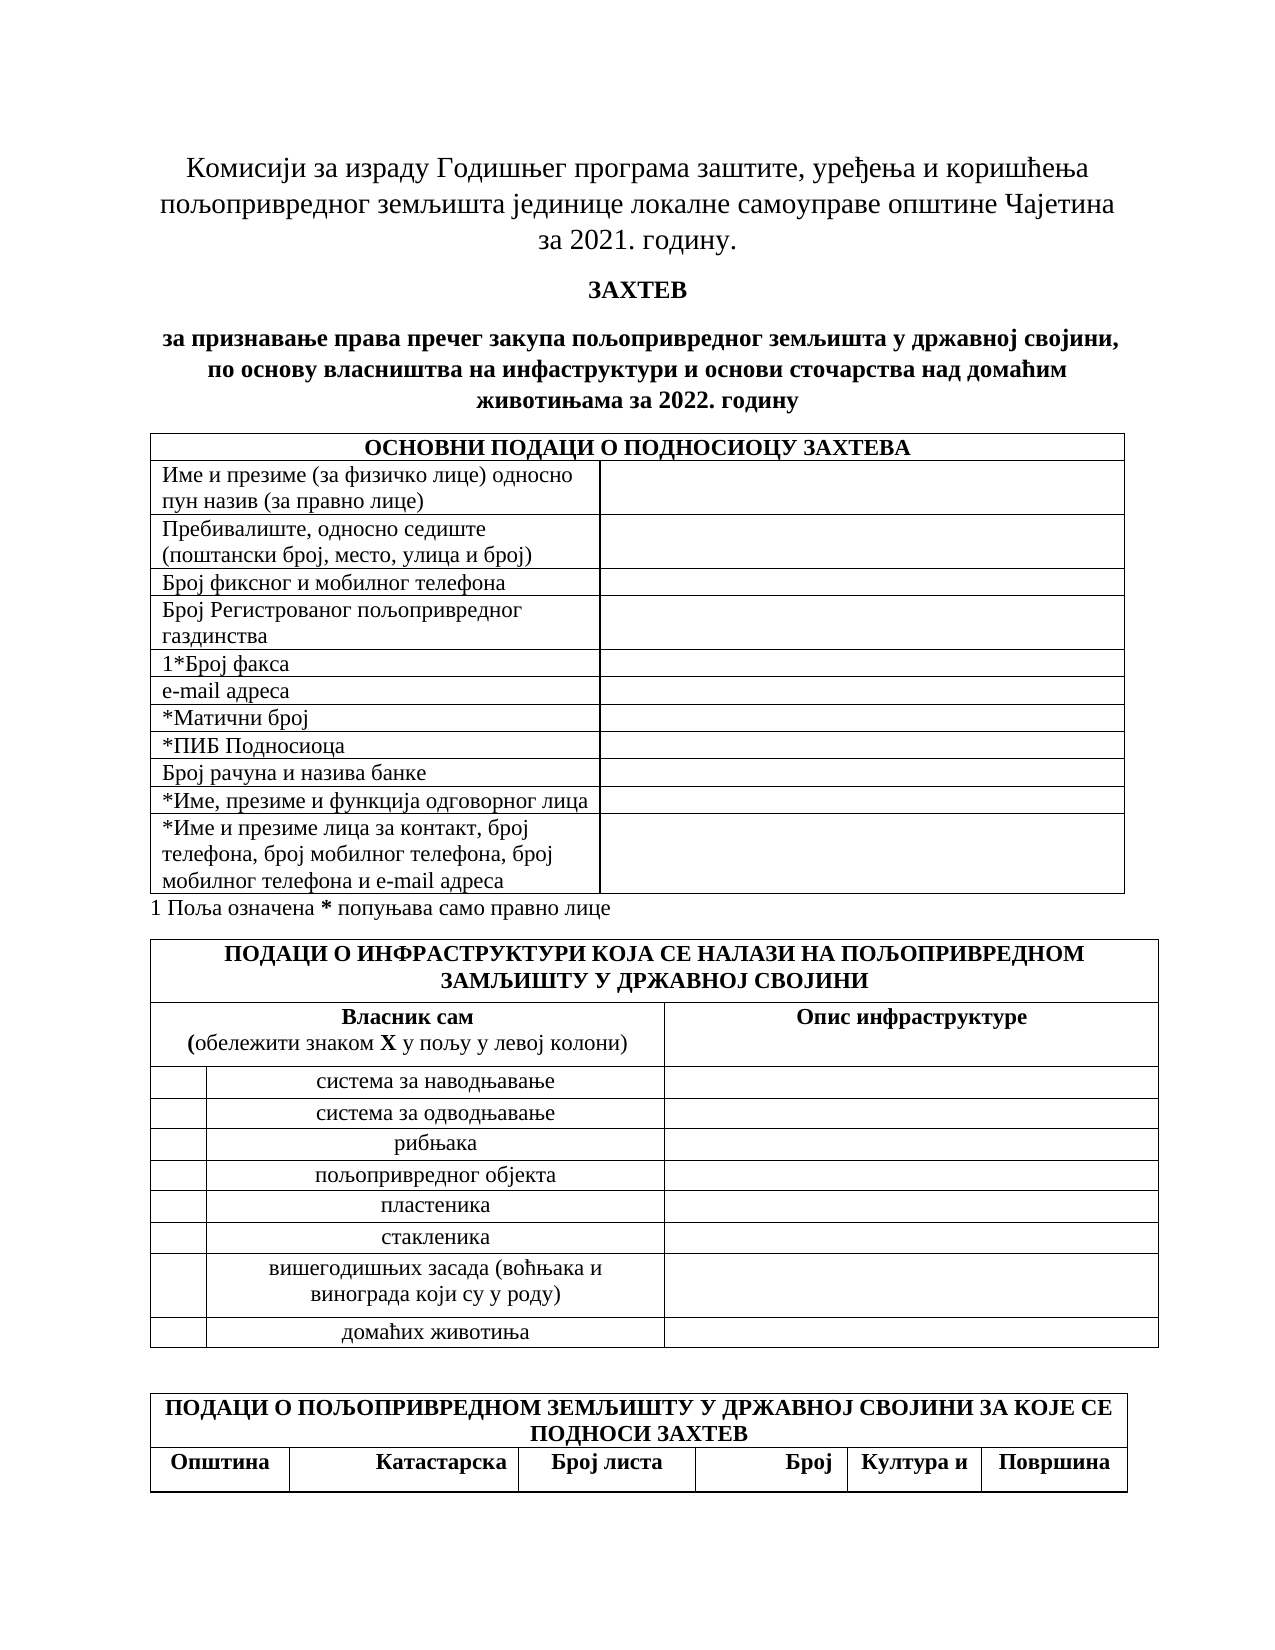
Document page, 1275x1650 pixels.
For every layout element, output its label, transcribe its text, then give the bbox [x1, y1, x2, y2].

text ЗАХТЕВ [150, 275, 1125, 304]
table_cell Култура и класа [848, 1448, 981, 1491]
table_cell [151, 1161, 206, 1190]
table_cell Број рачуна и назива банке [151, 759, 599, 786]
text за признавање права пречег закупа пољопривредног земљишта у државној својини, по основу власништва на инфаструктури и основи сточарства над домаћим животињама за 2022. годину [150, 323, 1125, 414]
table_cell *ПИБ Подносиоца [151, 732, 599, 758]
table_cell [601, 759, 1124, 786]
table_cell [665, 1161, 1158, 1190]
table_cell Опис инфраструктуре [665, 1003, 1158, 1066]
table_cell Број Регистрованог пољопривредног газдинства [151, 596, 599, 649]
table_cell [665, 1318, 1158, 1347]
table_cell [151, 1099, 206, 1128]
table_cell e-mail адреса [151, 677, 599, 703]
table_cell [982, 1448, 1127, 1491]
table_cell [665, 1099, 1158, 1128]
table_cell [665, 1254, 1158, 1317]
table_cell [601, 787, 1124, 813]
table_cell стакленика [207, 1223, 664, 1252]
table_cell [665, 1067, 1158, 1098]
table_cell [601, 461, 1124, 514]
table_cell [601, 814, 1124, 893]
table_header ПОДАЦИ О ПОЉОПРИВРЕДНОМ ЗЕМЉИШТУ У ДРЖАВНОЈ СВОЈИНИ ЗА КОЈЕ СЕ ПОДНОСИ ЗАХТЕВ [151, 1394, 1127, 1447]
table_cell [601, 677, 1124, 703]
table_header ПОДАЦИ О ИНФРАСТРУКТУРИ КОЈА СЕ НАЛАЗИ НА ПОЉОПРИВРЕДНОМ ЗАМЉИШТУ У ДРЖАВНОЈ СВОЈИНИ [151, 940, 1158, 1002]
table_cell Катастарска општина [290, 1448, 518, 1491]
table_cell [519, 1448, 695, 1491]
table_cell 1*Број факса [151, 650, 599, 676]
table_cell пластеника [207, 1191, 664, 1222]
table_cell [696, 1448, 847, 1491]
table_cell [601, 596, 1124, 649]
table_cell Општина [151, 1448, 289, 1491]
table_cell система за одводњавање [207, 1099, 664, 1128]
table_cell [665, 1191, 1158, 1222]
table_cell [601, 515, 1124, 567]
table_cell [665, 1129, 1158, 1160]
table_cell *Матични број [151, 705, 599, 731]
table_cell *Име, презиме и функција одговорног лица [151, 787, 599, 813]
table_cell [601, 650, 1124, 676]
table_cell [601, 705, 1124, 731]
table_cell [151, 1223, 206, 1252]
table_cell [151, 1129, 206, 1160]
table_cell [601, 569, 1124, 595]
table_cell Број фиксног и мобилног телефона [151, 569, 599, 595]
table_cell Пребивалиште, односно седиште (поштански број, место, улица и број) [151, 515, 599, 567]
table_cell [601, 732, 1124, 758]
table_cell Власник сам (обележити знаком X у пољу у левој колони) [151, 1003, 664, 1066]
table_cell [151, 1254, 206, 1317]
table_cell система за наводњавање [207, 1067, 664, 1098]
table_cell Име и презиме (за физичко лице) односно пун назив (за правно лице) [151, 461, 599, 514]
table_cell *Име и презиме лица за контакт, број телефона, број мобилног телефона, број мобилног телефона и e-mail адреса [151, 814, 599, 893]
table_cell [151, 1191, 206, 1222]
table_cell рибњака [207, 1129, 664, 1160]
table_cell [151, 1067, 206, 1098]
text 1 Поља означена * попуњава само правно лице [150, 894, 1125, 921]
table_header ОСНОВНИ ПОДАЦИ О ПОДНОСИОЦУ ЗАХТЕВА [151, 434, 1124, 460]
table_cell [151, 1318, 206, 1347]
table_cell пољопривредног објекта [207, 1161, 664, 1190]
table_cell домаћих животиња [207, 1318, 664, 1347]
text Комисији за израду Годишњег програма заштите, уређења и коришћења пољопривредног земљишта јединице локалне самоуправе општине Чајетина за 2021. годину. [150, 150, 1125, 256]
table_cell вишегодишњих засада (воћњака и винограда који су у роду) [207, 1254, 664, 1317]
table_cell [665, 1223, 1158, 1252]
